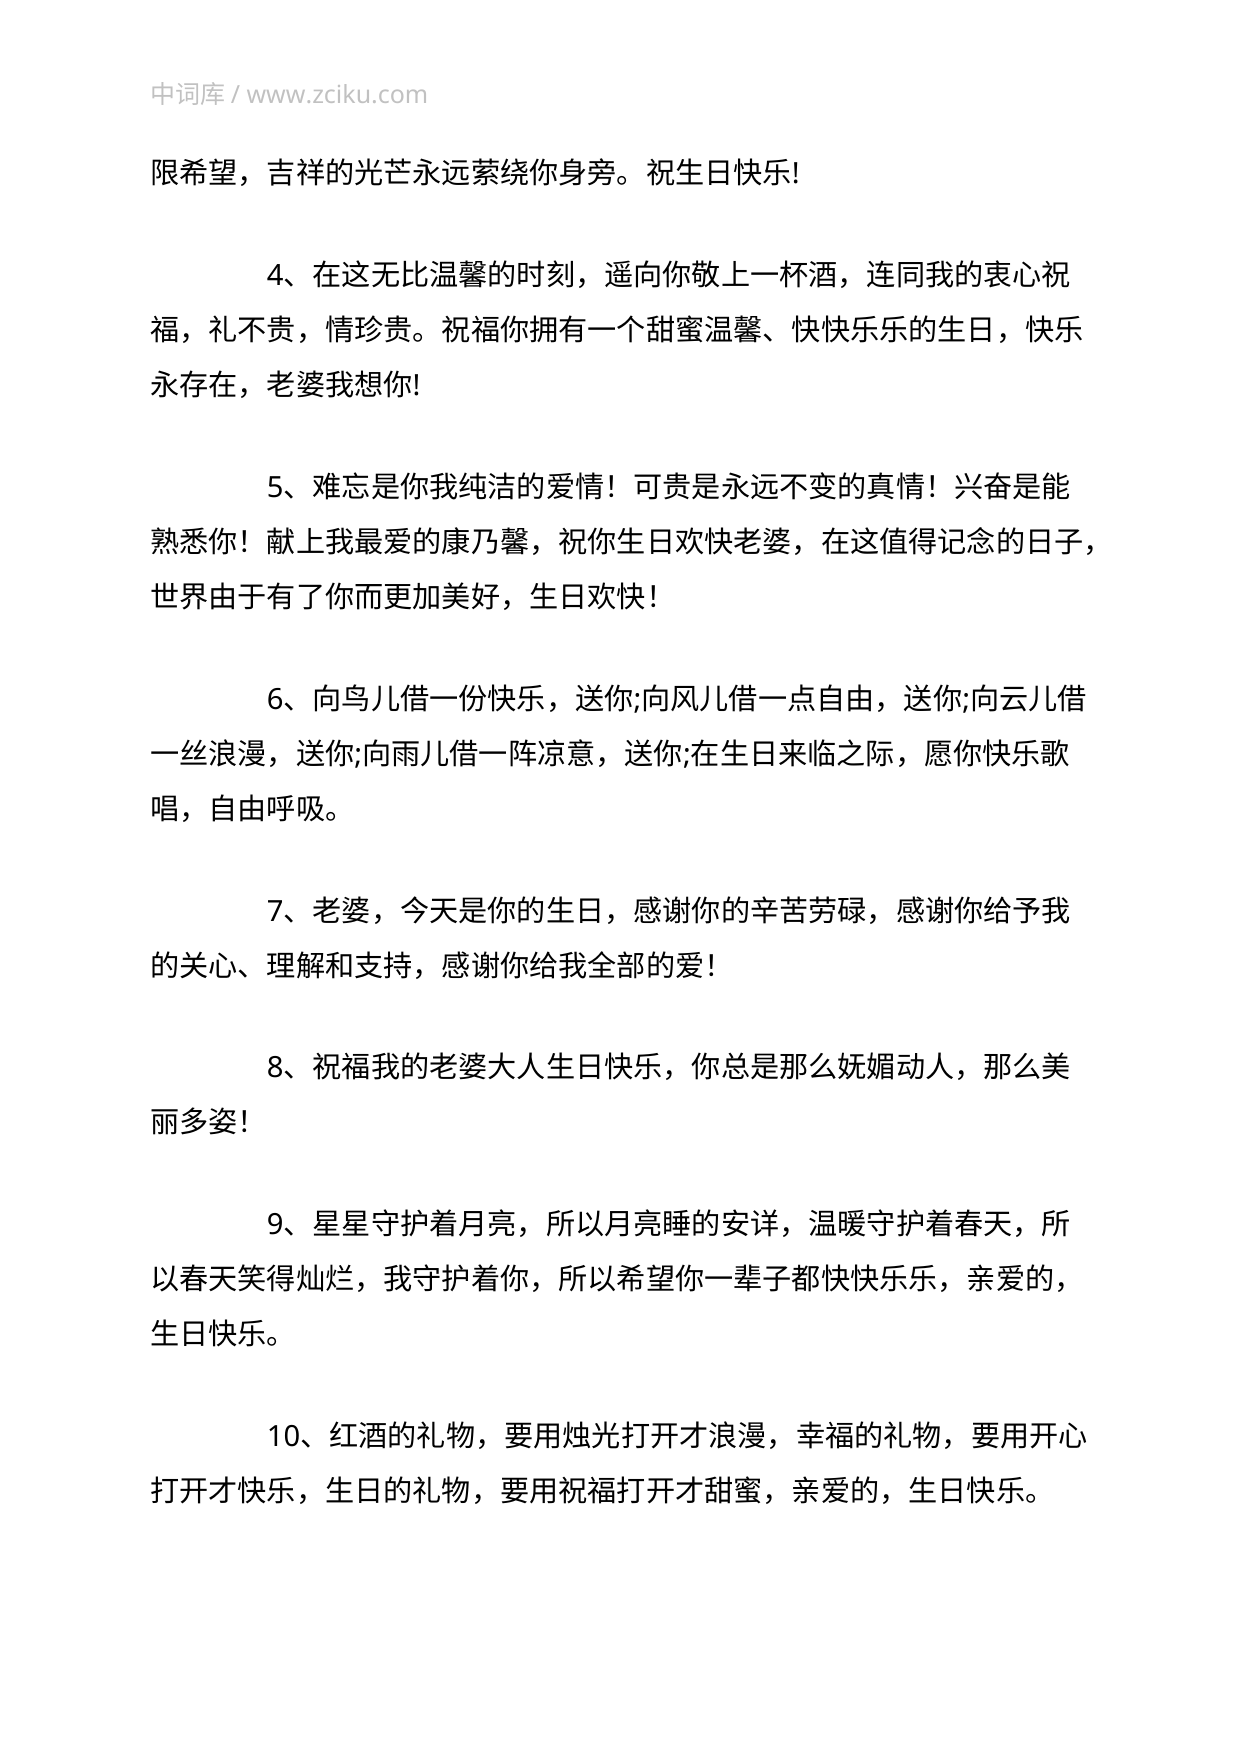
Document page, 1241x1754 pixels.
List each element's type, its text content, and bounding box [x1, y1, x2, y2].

text 10、红酒的礼物，要用烛光打开才浪漫，幸福的礼物，要用开心打开才快乐，生日的礼物，要用祝福打开才甜蜜，亲爱的，生日快乐。 [150, 1412, 1090, 1510]
text 9、星星守护着月亮，所以月亮睡的安详，温暖守护着春天，所以春天笑得灿烂，我守护着你，所以希望你一辈子都快快乐乐，亲爱的，生日快乐。 [150, 1201, 1090, 1353]
text 5、难忘是你我纯洁的爱情！可贵是永远不变的真情！兴奋是能熟悉你！献上我最爱的康乃馨，祝你生日欢快老婆，在这值得记念的日子，世界由于有了你而更加美好，生日欢快！ [150, 464, 1090, 616]
text 4、在这无比温馨的时刻，遥向你敬上一杯酒，连同我的衷心祝福，礼不贵，情珍贵。祝福你拥有一个甜蜜温馨、快快乐乐的生日，快乐永存在，老婆我想你! [150, 252, 1090, 404]
text 6、向鸟儿借一份快乐，送你;向风儿借一点自由，送你;向云儿借一丝浪漫，送你;向雨儿借一阵凉意，送你;在生日来临之际，愿你快乐歌唱，自由呼吸。 [150, 676, 1090, 828]
text 7、老婆，今天是你的生日，感谢你的辛苦劳碌，感谢你给予我的关心、理解和支持，感谢你给我全部的爱！ [150, 887, 1090, 984]
text 8、祝福我的老婆大人生日快乐，你总是那么妩媚动人，那么美丽多姿！ [150, 1044, 1090, 1141]
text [150, 150, 1090, 192]
